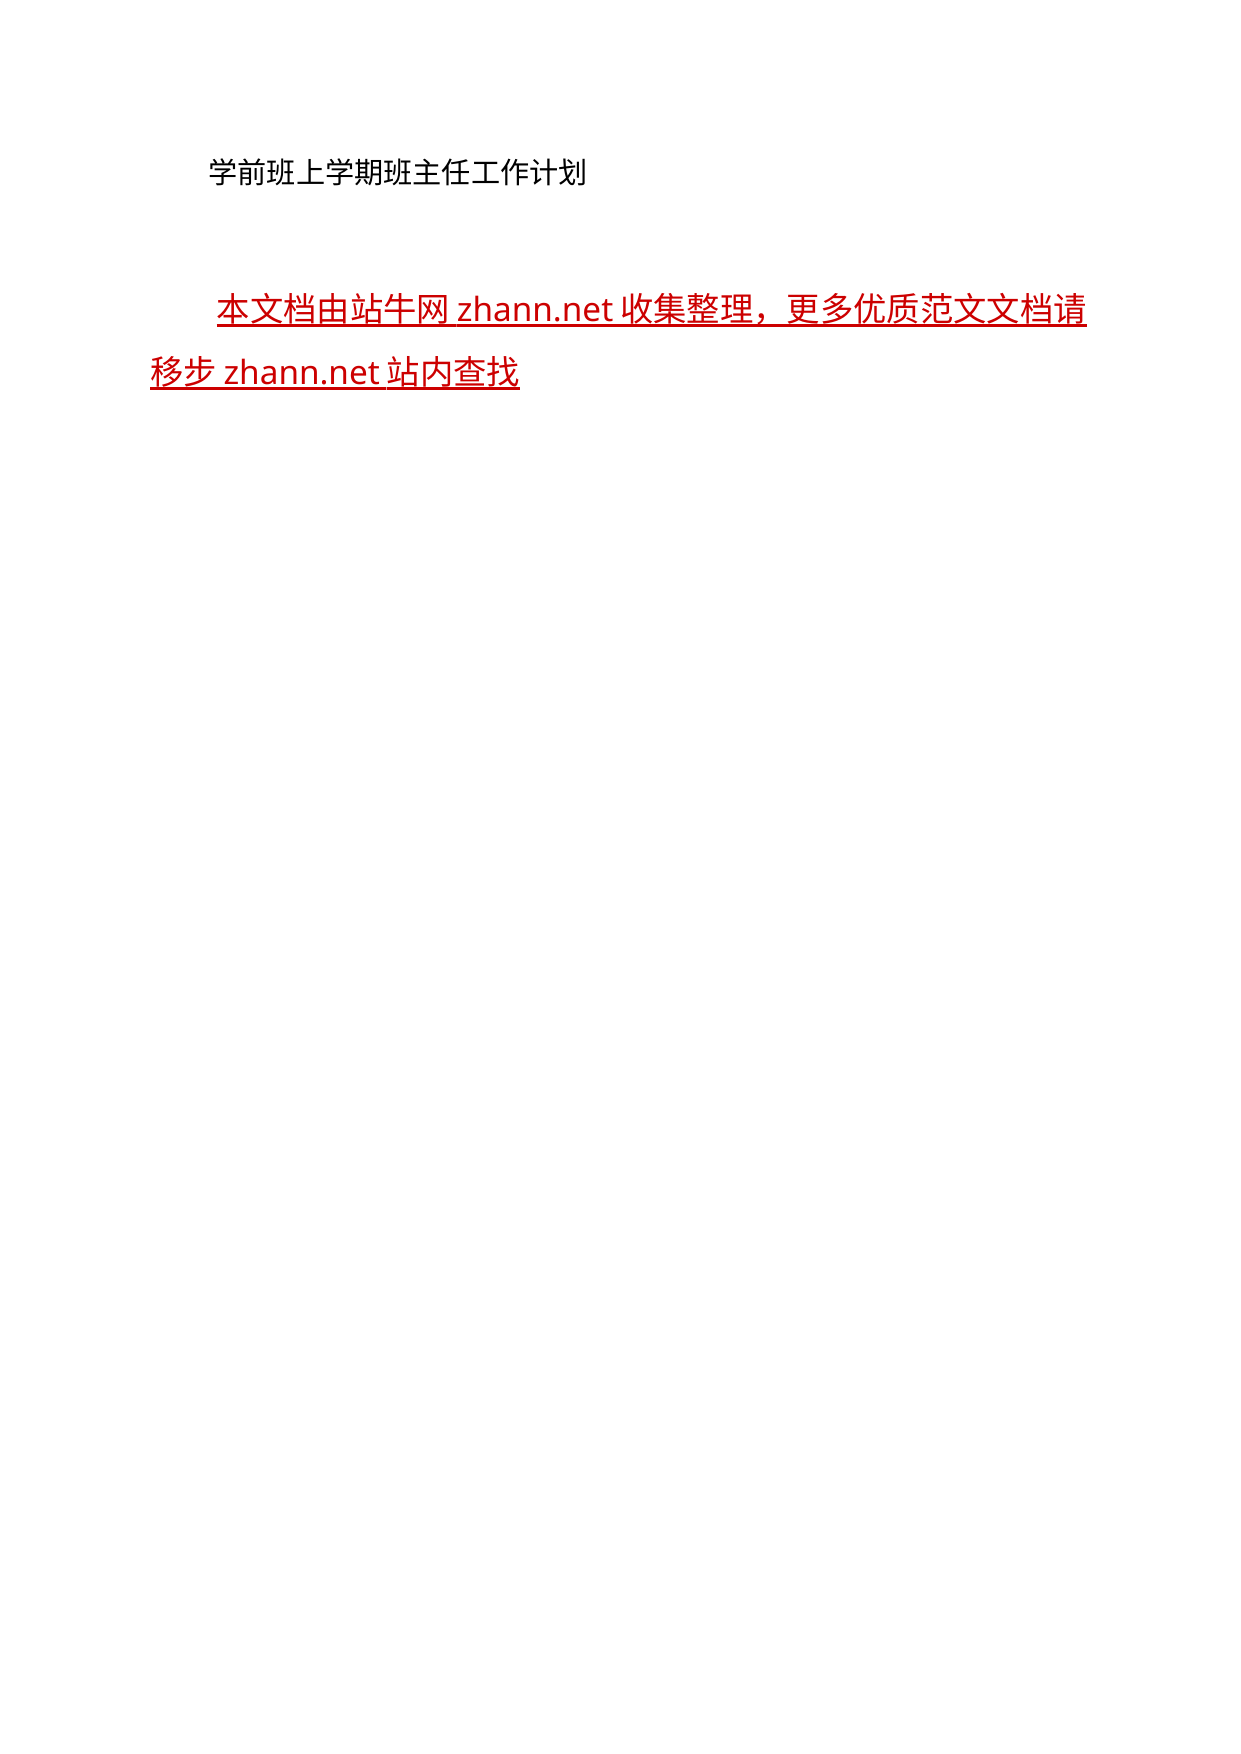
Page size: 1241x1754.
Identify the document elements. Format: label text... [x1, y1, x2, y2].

text 本文档由站牛网zhann.net收集整理，更多优质范文文档请移步zhann.net站内查找 [150, 283, 1090, 394]
text 学前班上学期班主任工作计划 [150, 150, 1090, 192]
